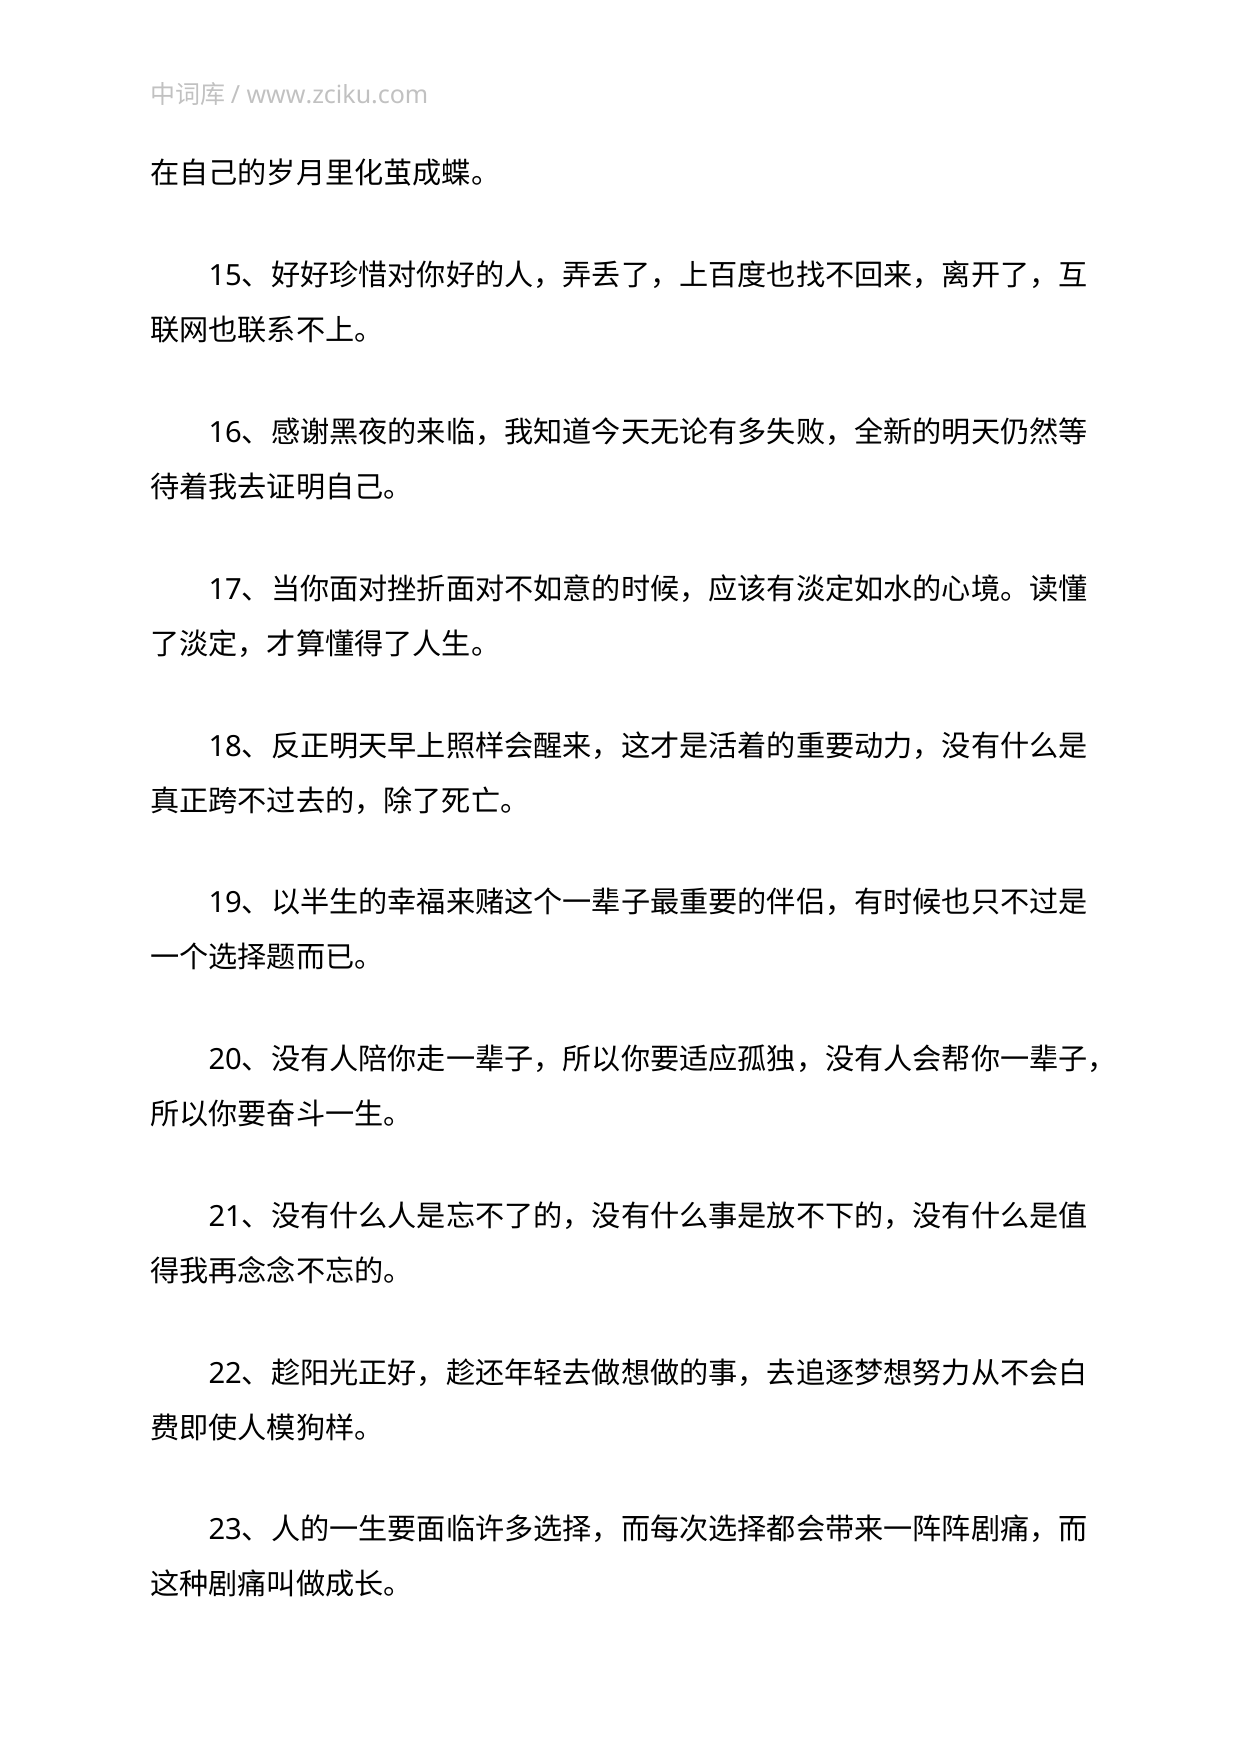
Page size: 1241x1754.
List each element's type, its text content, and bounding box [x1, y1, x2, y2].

text 21、没有什么人是忘不了的，没有什么事是放不下的，没有什么是值得我再念念不忘的。 [150, 1192, 1090, 1290]
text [150, 150, 1090, 192]
text 18、反正明天早上照样会醒来，这才是活着的重要动力，没有什么是真正跨不过去的，除了死亡。 [150, 722, 1090, 819]
text 16、感谢黑夜的来临，我知道今天无论有多失败，全新的明天仍然等待着我去证明自己。 [150, 408, 1090, 506]
text 17、当你面对挫折面对不如意的时候，应该有淡定如水的心境。读懂了淡定，才算懂得了人生。 [150, 565, 1090, 663]
text 20、没有人陪你走一辈子，所以你要适应孤独，没有人会帮你一辈子，所以你要奋斗一生。 [150, 1036, 1090, 1133]
text 22、趁阳光正好，趁还年轻去做想做的事，去追逐梦想努力从不会白费即使人模狗样。 [150, 1349, 1090, 1446]
text 15、好好珍惜对你好的人，弄丢了，上百度也找不回来，离开了，互联网也联系不上。 [150, 252, 1090, 349]
text 19、以半生的幸福来赌这个一辈子最重要的伴侣，有时候也只不过是一个选择题而已。 [150, 879, 1090, 976]
text 23、人的一生要面临许多选择，而每次选择都会带来一阵阵剧痛，而这种剧痛叫做成长。 [150, 1506, 1090, 1603]
